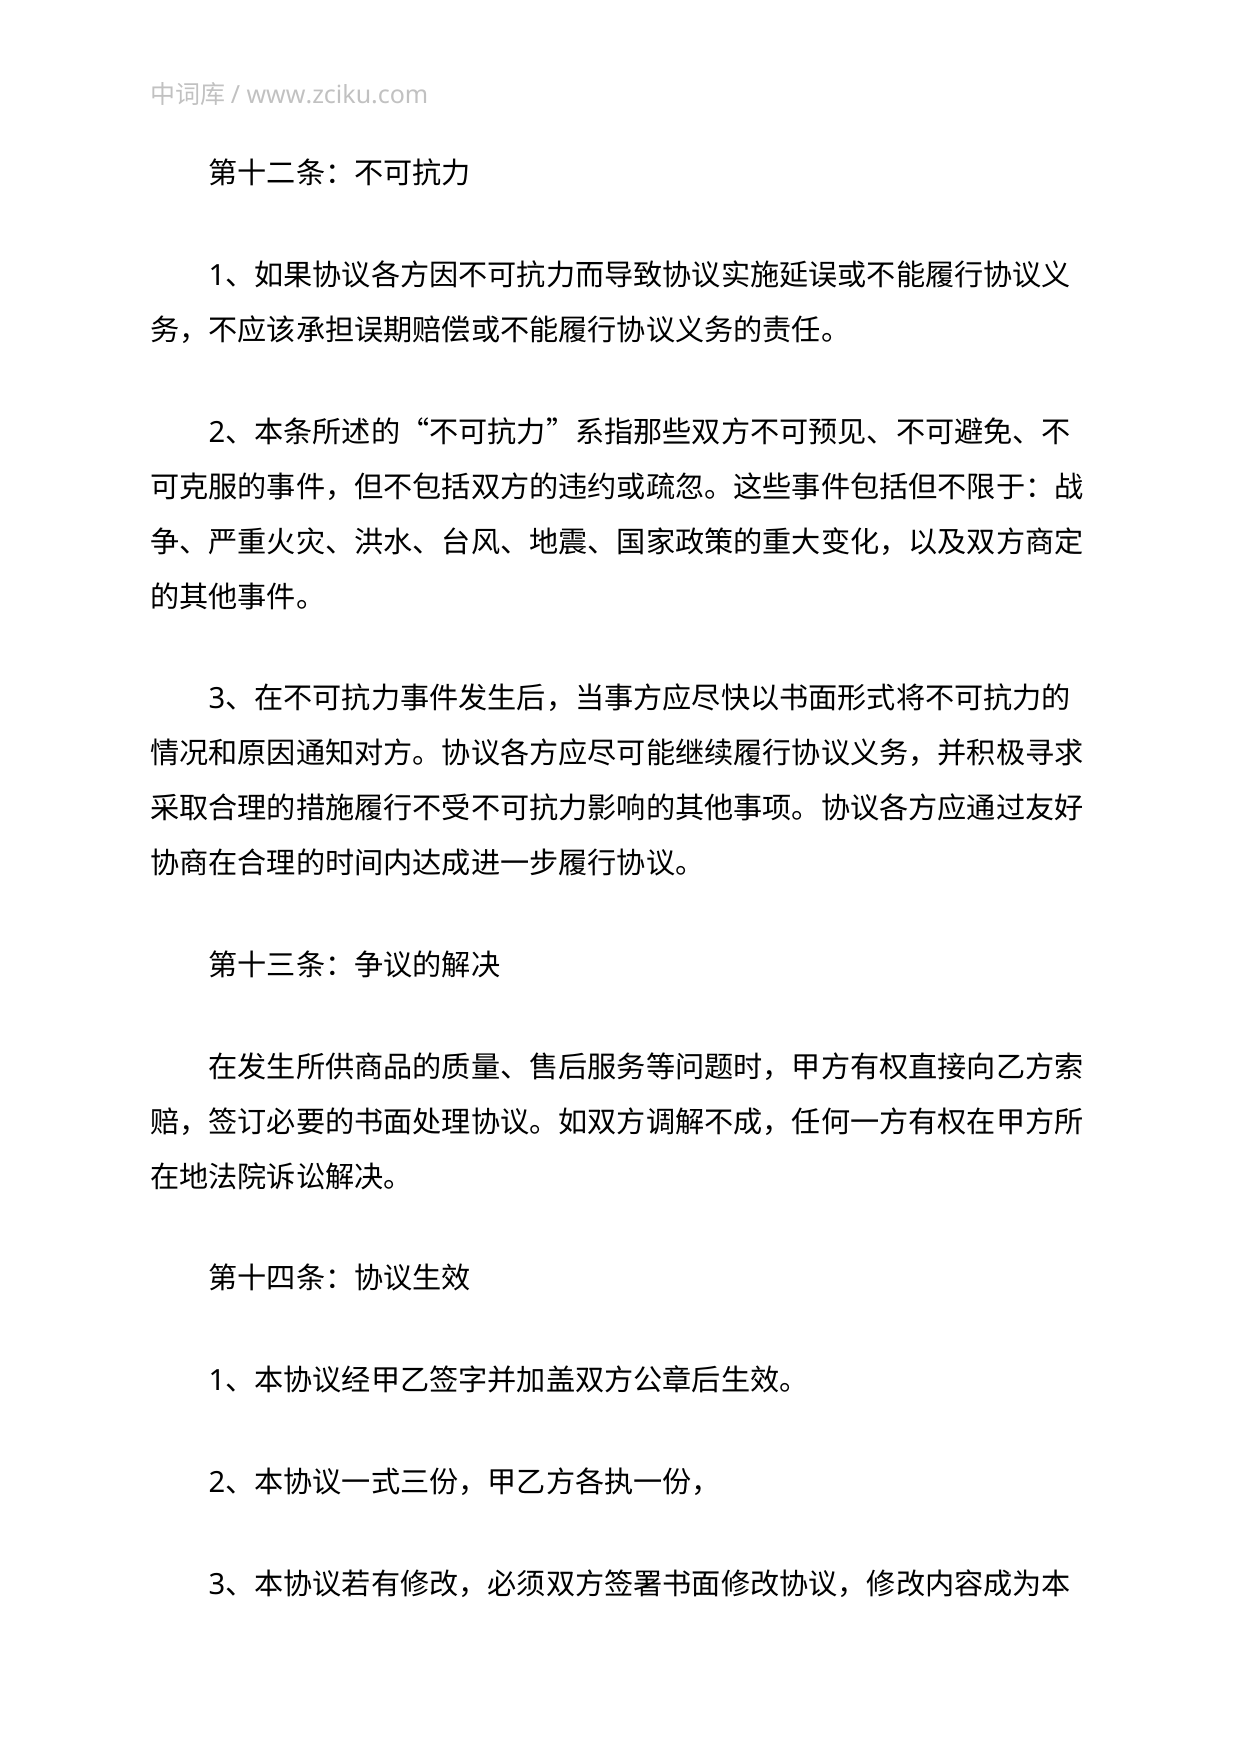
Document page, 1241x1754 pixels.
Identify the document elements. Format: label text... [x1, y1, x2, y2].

text 在发生所供商品的质量、售后服务等问题时，甲方有权直接向乙方索赔，签订必要的书面处理协议。如双方调解不成，任何一方有权在甲方所在地法院诉讼解决。 [150, 1043, 1090, 1196]
text 第十二条：不可抗力 [150, 150, 1090, 192]
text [150, 1561, 1090, 1603]
text 2、本条所述的“不可抗力”系指那些双方不可预见、不可避免、不可克服的事件，但不包括双方的违约或疏忽。这些事件包括但不限于：战争、严重火灾、洪水、台风、地震、国家政策的重大变化，以及双方商定的其他事件。 [150, 408, 1090, 616]
text 2、本协议一式三份，甲乙方各执一份， [150, 1459, 1090, 1501]
text 3、在不可抗力事件发生后，当事方应尽快以书面形式将不可抗力的情况和原因通知对方。协议各方应尽可能继续履行协议义务，并积极寻求采取合理的措施履行不受不可抗力影响的其他事项。协议各方应通过友好协商在合理的时间内达成进一步履行协议。 [150, 675, 1090, 882]
text 第十三条：争议的解决 [150, 942, 1090, 984]
text 1、如果协议各方因不可抗力而导致协议实施延误或不能履行协议义务，不应该承担误期赔偿或不能履行协议义务的责任。 [150, 252, 1090, 349]
text 1、本协议经甲乙签字并加盖双方公章后生效。 [150, 1357, 1090, 1399]
text 第十四条：协议生效 [150, 1255, 1090, 1297]
